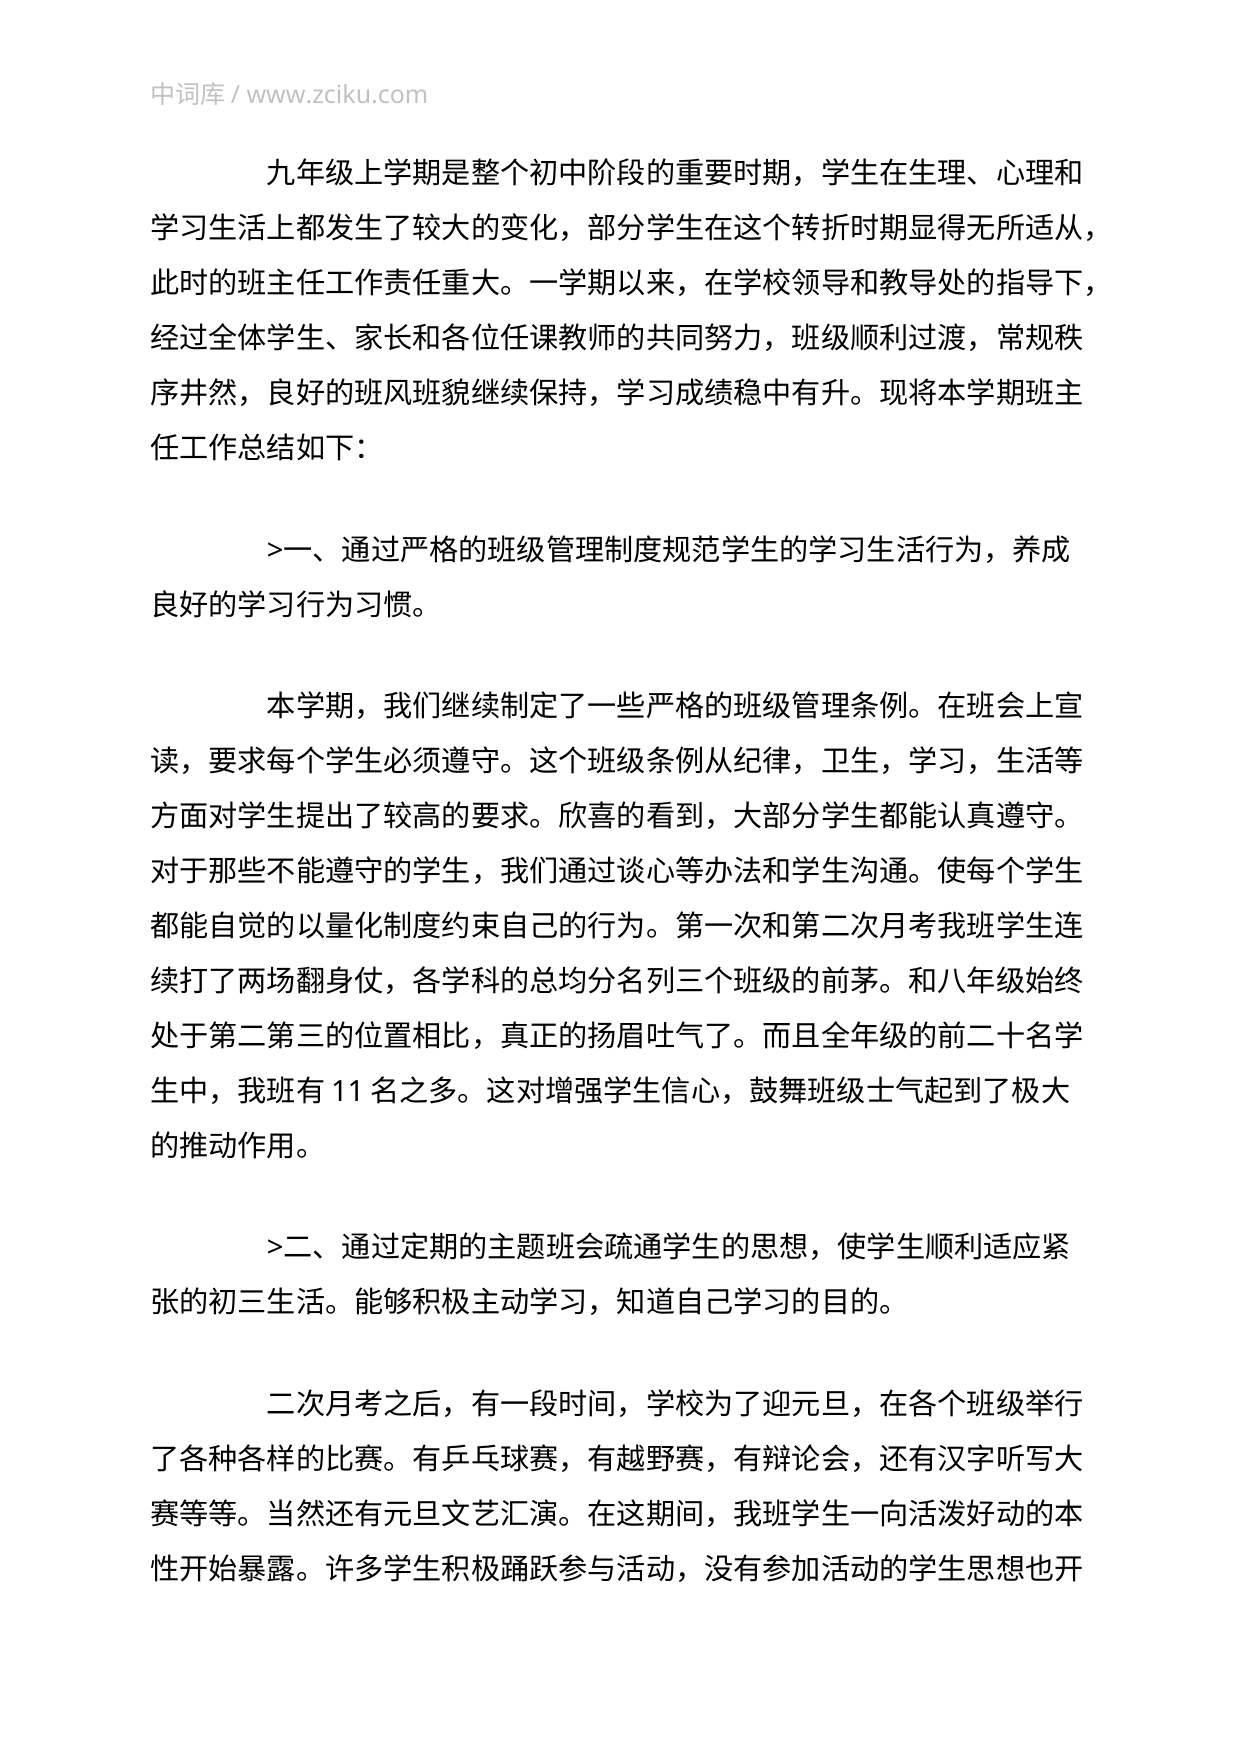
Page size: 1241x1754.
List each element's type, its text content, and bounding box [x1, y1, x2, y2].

text 九年级上学期是整个初中阶段的重要时期，学生在生理、心理和学习生活上都发生了较大的变化，部分学生在这个转折时期显得无所适从，此时的班主任工作责任重大。一学期以来，在学校领导和教导处的指导下，经过全体学生、家长和各位任课教师的共同努力，班级顺利过渡，常规秩序井然，良好的班风班貌继续保持，学习成绩稳中有升。现将本学期班主任工作总结如下： [150, 150, 1090, 467]
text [150, 1381, 1090, 1588]
text 本学期，我们继续制定了一些严格的班级管理条例。在班会上宣读，要求每个学生必须遵守。这个班级条例从纪律，卫生，学习，生活等方面对学生提出了较高的要求。欣喜的看到，大部分学生都能认真遵守。对于那些不能遵守的学生，我们通过谈心等办法和学生沟通。使每个学生都能自觉的以量化制度约束自己的行为。第一次和第二次月考我班学生连续打了两场翻身仗，各学科的总均分名列三个班级的前茅。和八年级始终处于第二第三的位置相比，真正的扬眉吐气了。而且全年级的前二十名学生中，我班有11名之多。这对增强学生信心，鼓舞班级士气起到了极大的推动作用。 [150, 683, 1090, 1164]
text >二、通过定期的主题班会疏通学生的思想，使学生顺利适应紧张的初三生活。能够积极主动学习，知道自己学习的目的。 [150, 1224, 1090, 1321]
text >一、通过严格的班级管理制度规范学生的学习生活行为，养成良好的学习行为习惯。 [150, 526, 1090, 623]
